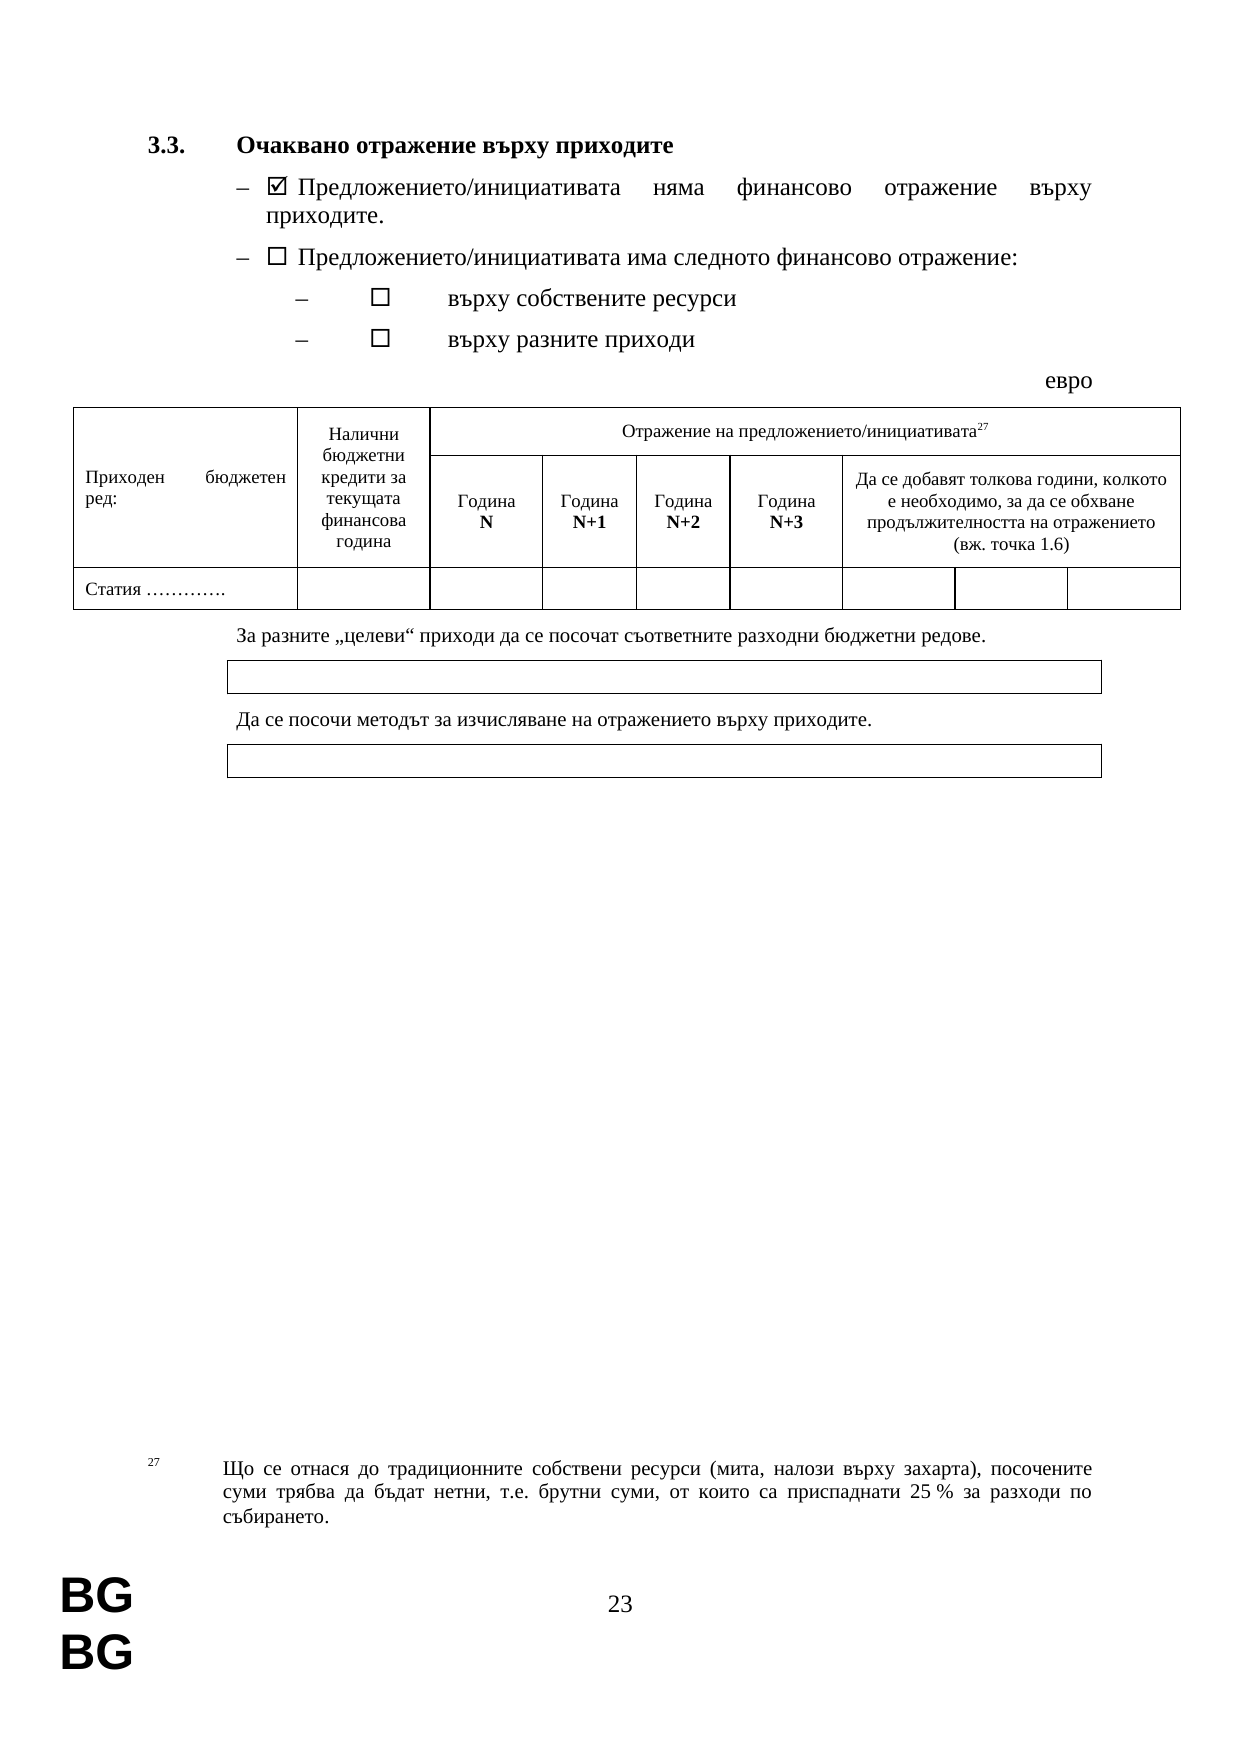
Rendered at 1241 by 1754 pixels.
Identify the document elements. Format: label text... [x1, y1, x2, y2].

table_cell [637, 568, 729, 609]
text Да се посочи методът за изчисляване на отражението върху приходите. [236, 707, 1092, 731]
list Предложението/инициативата има следното финансово отражение: [236, 242, 1092, 271]
table_cell Година N+2 [637, 456, 729, 567]
table_cell Година N [431, 456, 542, 567]
table_cell [298, 568, 429, 609]
table_cell Година N+1 [543, 456, 636, 567]
table_cell Година N+3 [731, 456, 842, 567]
list върху разните приходи [295, 324, 1092, 353]
table_cell Статия …………. [74, 568, 297, 609]
table_cell [731, 568, 842, 609]
table_cell [1068, 568, 1180, 609]
text евро [148, 366, 1092, 394]
table_header Приходен бюджетен ред: [74, 408, 297, 567]
table_cell [843, 568, 954, 609]
table_header Налични бюджетни кредити за текущата финансова година [298, 408, 429, 567]
list Предложението/инициативата няма финансово отражение върху приходите. [236, 172, 1092, 229]
table_cell [543, 568, 636, 609]
subtitle 3.3. Очаквано отражение върху приходите [148, 131, 1092, 159]
table_cell [956, 568, 1067, 609]
list върху собствените ресурси [295, 283, 1092, 312]
table_header Отражение на предложението/инициативата [431, 408, 1180, 454]
table_cell Да се добавят толкова години, колкото е необходимо, за да се обхване продължителността на отражението (вж. точка 1.6) [843, 456, 1180, 567]
table_cell [431, 568, 542, 609]
text За разните „целеви“ приходи да се посочат съответните разходни бюджетни редове. [236, 623, 1092, 647]
